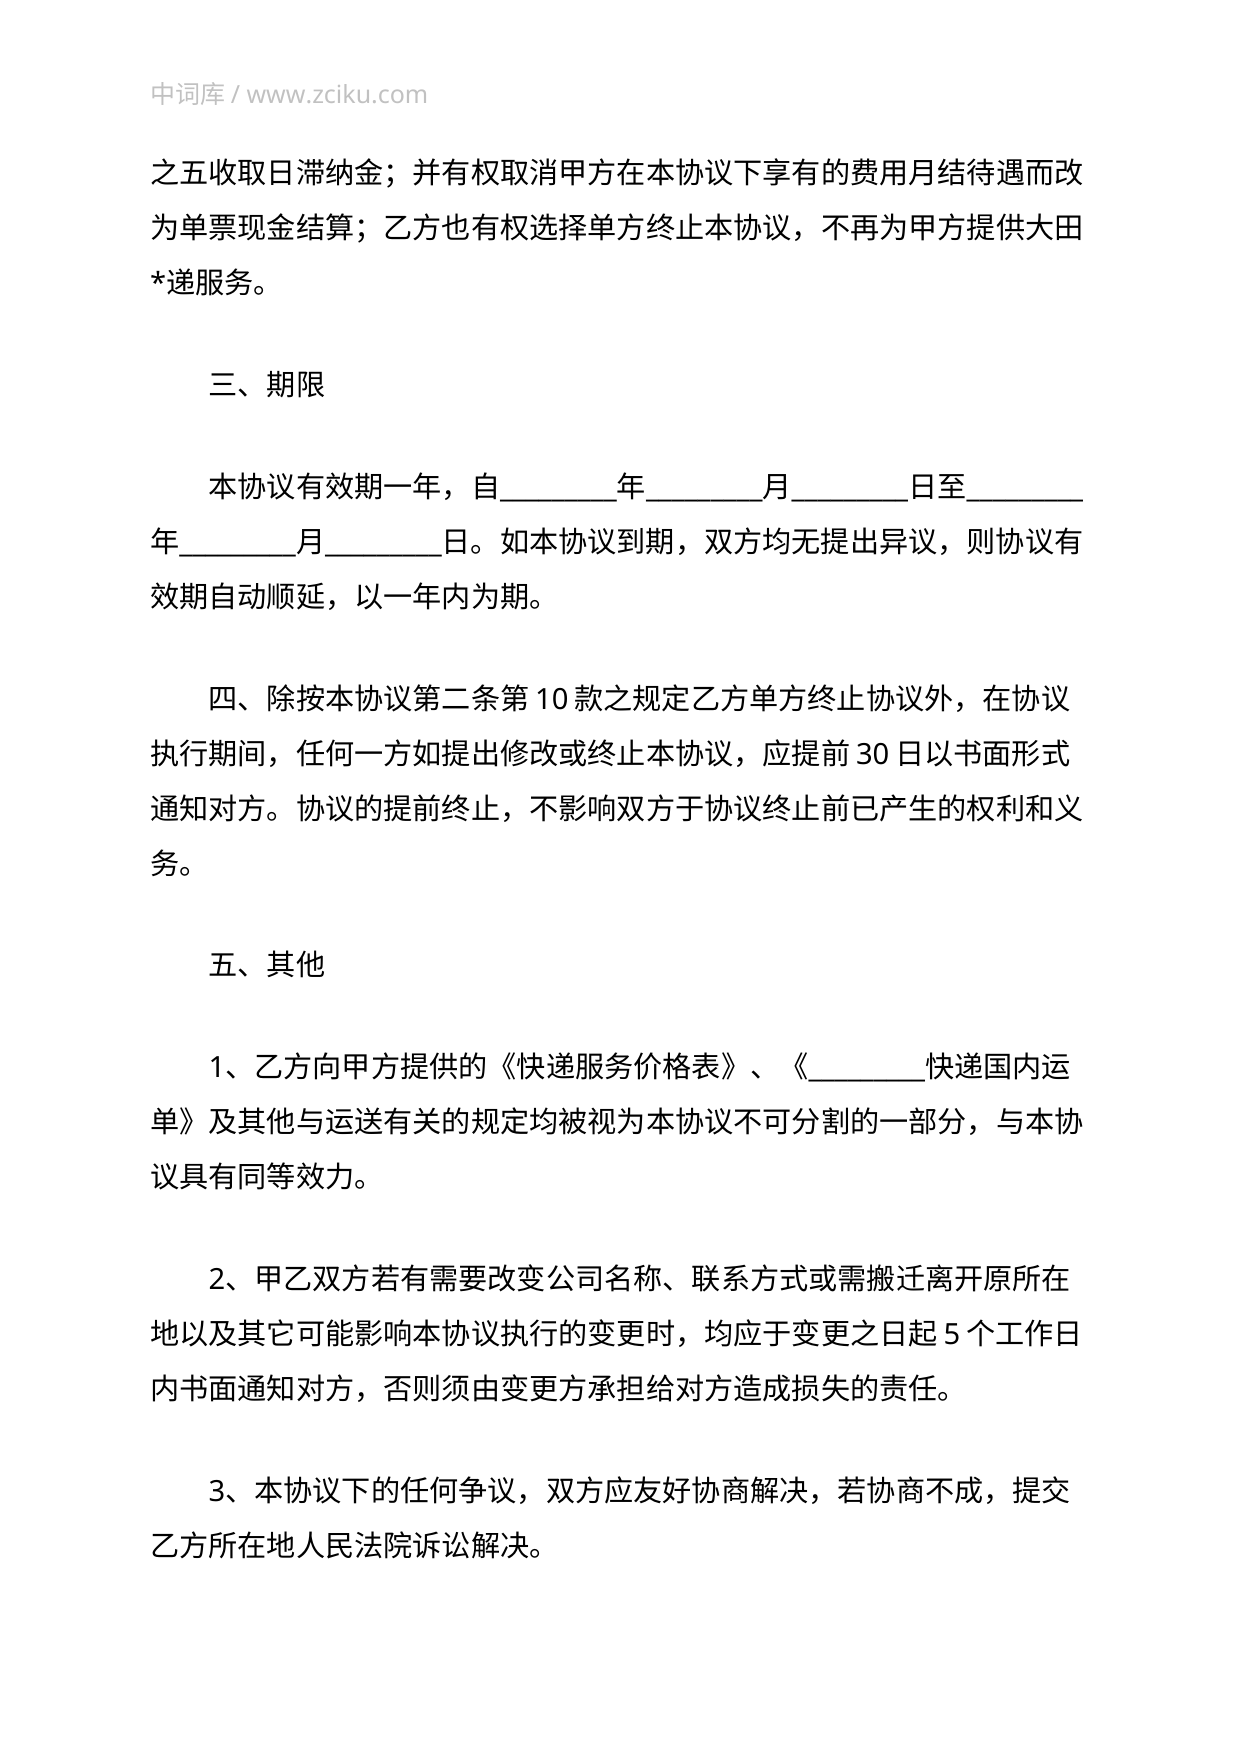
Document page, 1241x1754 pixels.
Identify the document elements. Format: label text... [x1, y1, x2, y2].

text 四、除按本协议第二条第10款之规定乙方单方终止协议外，在协议执行期间，任何一方如提出修改或终止本协议，应提前30日以书面形式通知对方。协议的提前终止，不影响双方于协议终止前已产生的权利和义务。 [150, 675, 1090, 882]
text 三、期限 [150, 362, 1090, 404]
text 3、本协议下的任何争议，双方应友好协商解决，若协商不成，提交乙方所在地人民法院诉讼解决。 [150, 1467, 1090, 1564]
text 本协议有效期一年，自_________年_________月_________日至_________年_________月_________日。如本协议到期，双方均无提出异议，则协议有效期自动顺延，以一年内为期。 [150, 463, 1090, 616]
text 五、其他 [150, 942, 1090, 984]
text 1、乙方向甲方提供的《快递服务价格表》、《_________快递国内运单》及其他与运送有关的规定均被视为本协议不可分割的一部分，与本协议具有同等效力。 [150, 1044, 1090, 1196]
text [150, 150, 1090, 302]
text 2、甲乙双方若有需要改变公司名称、联系方式或需搬迁离开原所在地以及其它可能影响本协议执行的变更时，均应于变更之日起5个工作日内书面通知对方，否则须由变更方承担给对方造成损失的责任。 [150, 1255, 1090, 1408]
